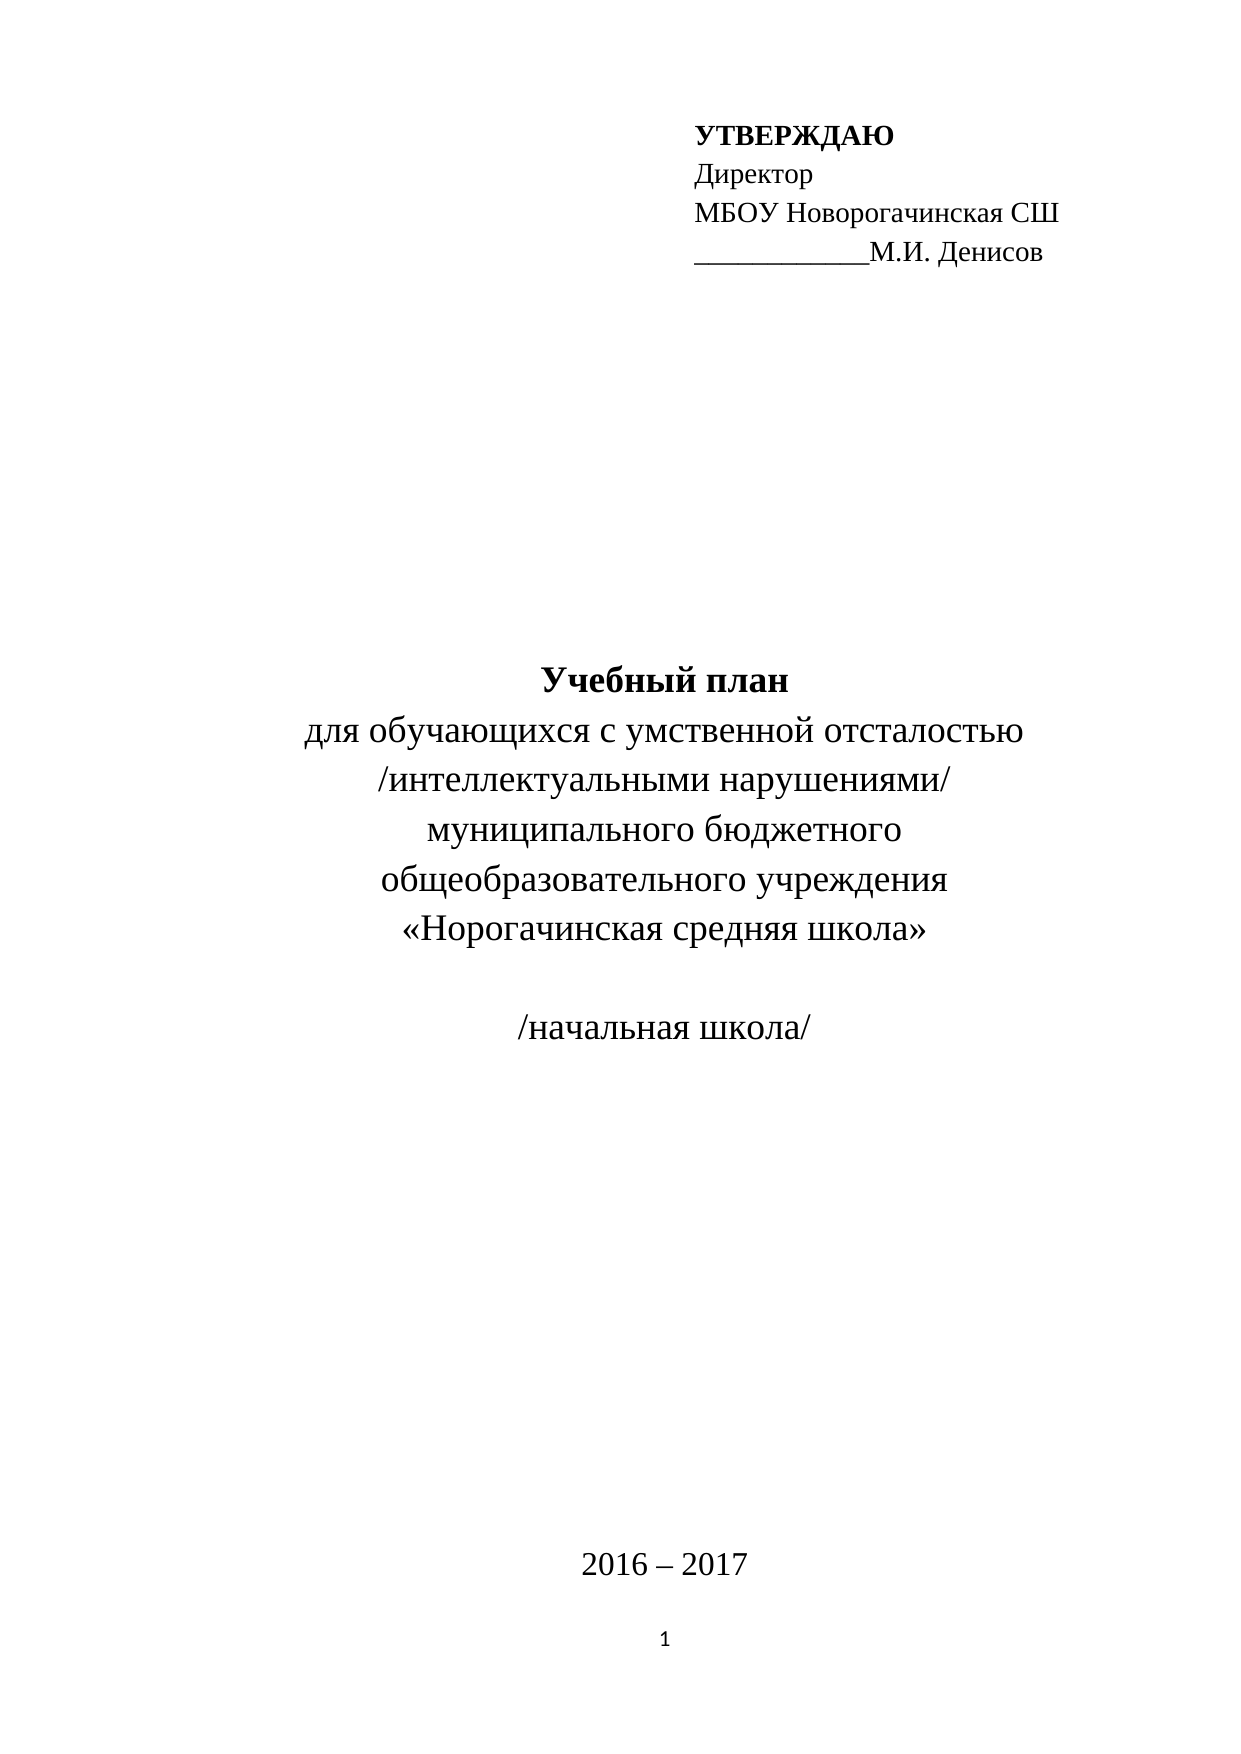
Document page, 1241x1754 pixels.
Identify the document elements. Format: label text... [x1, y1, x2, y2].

text 2016 – 2017 [177, 1544, 1152, 1583]
text МБОУ Новорогачинская СШ [694, 195, 1152, 229]
text ____________М.И. Денисов [694, 234, 1152, 267]
text муниципального бюджетного [177, 806, 1152, 849]
text «Норогачинская средняя школа» [177, 906, 1152, 949]
text Учебный план [177, 658, 1152, 701]
text для обучающихся с умственной отсталостью /интеллектуальными нарушениями/ [177, 707, 1152, 800]
text УТВЕРЖДАЮ [694, 118, 1152, 152]
text Директор [694, 157, 1152, 190]
text /начальная школа/ [177, 1005, 1152, 1048]
text общеобразовательного учреждения [177, 856, 1152, 899]
